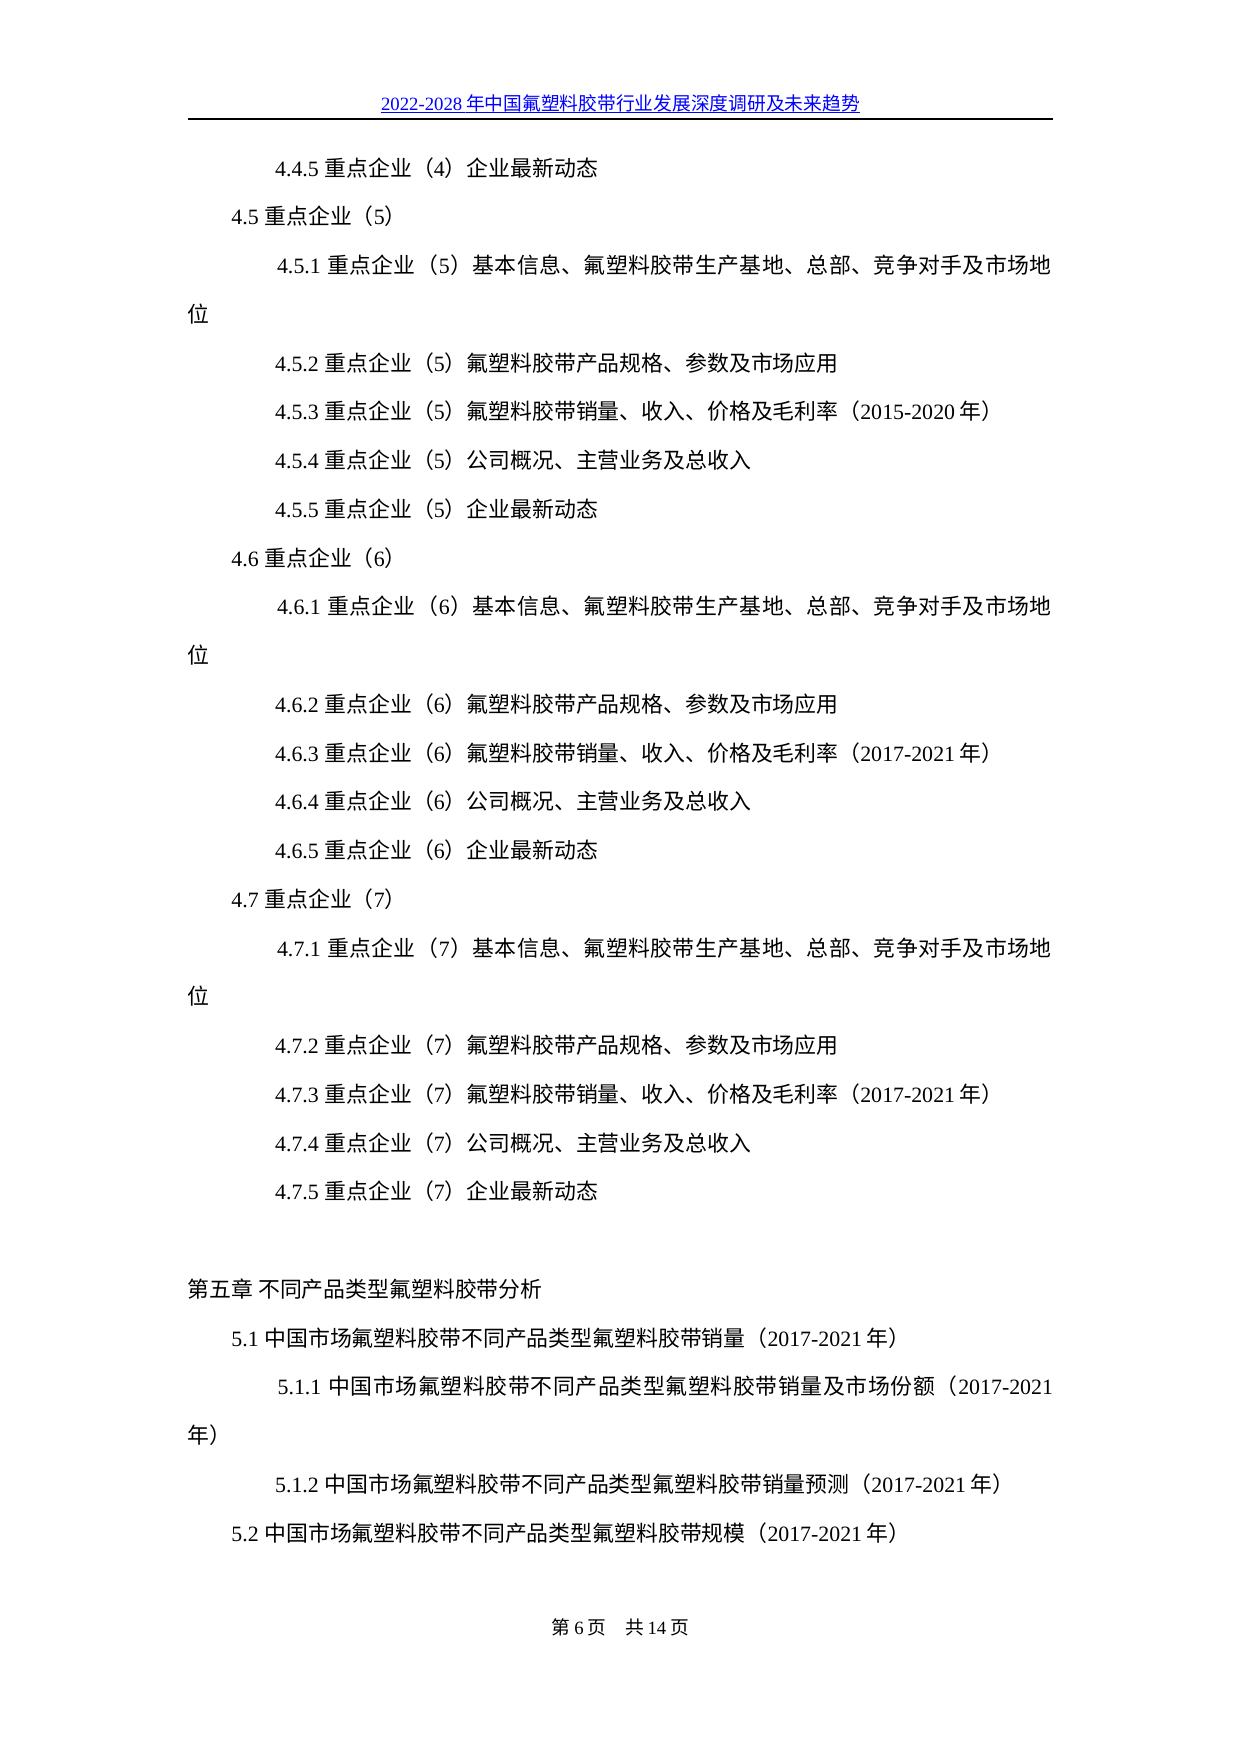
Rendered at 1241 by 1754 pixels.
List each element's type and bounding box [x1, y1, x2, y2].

text [187, 150, 1053, 1548]
